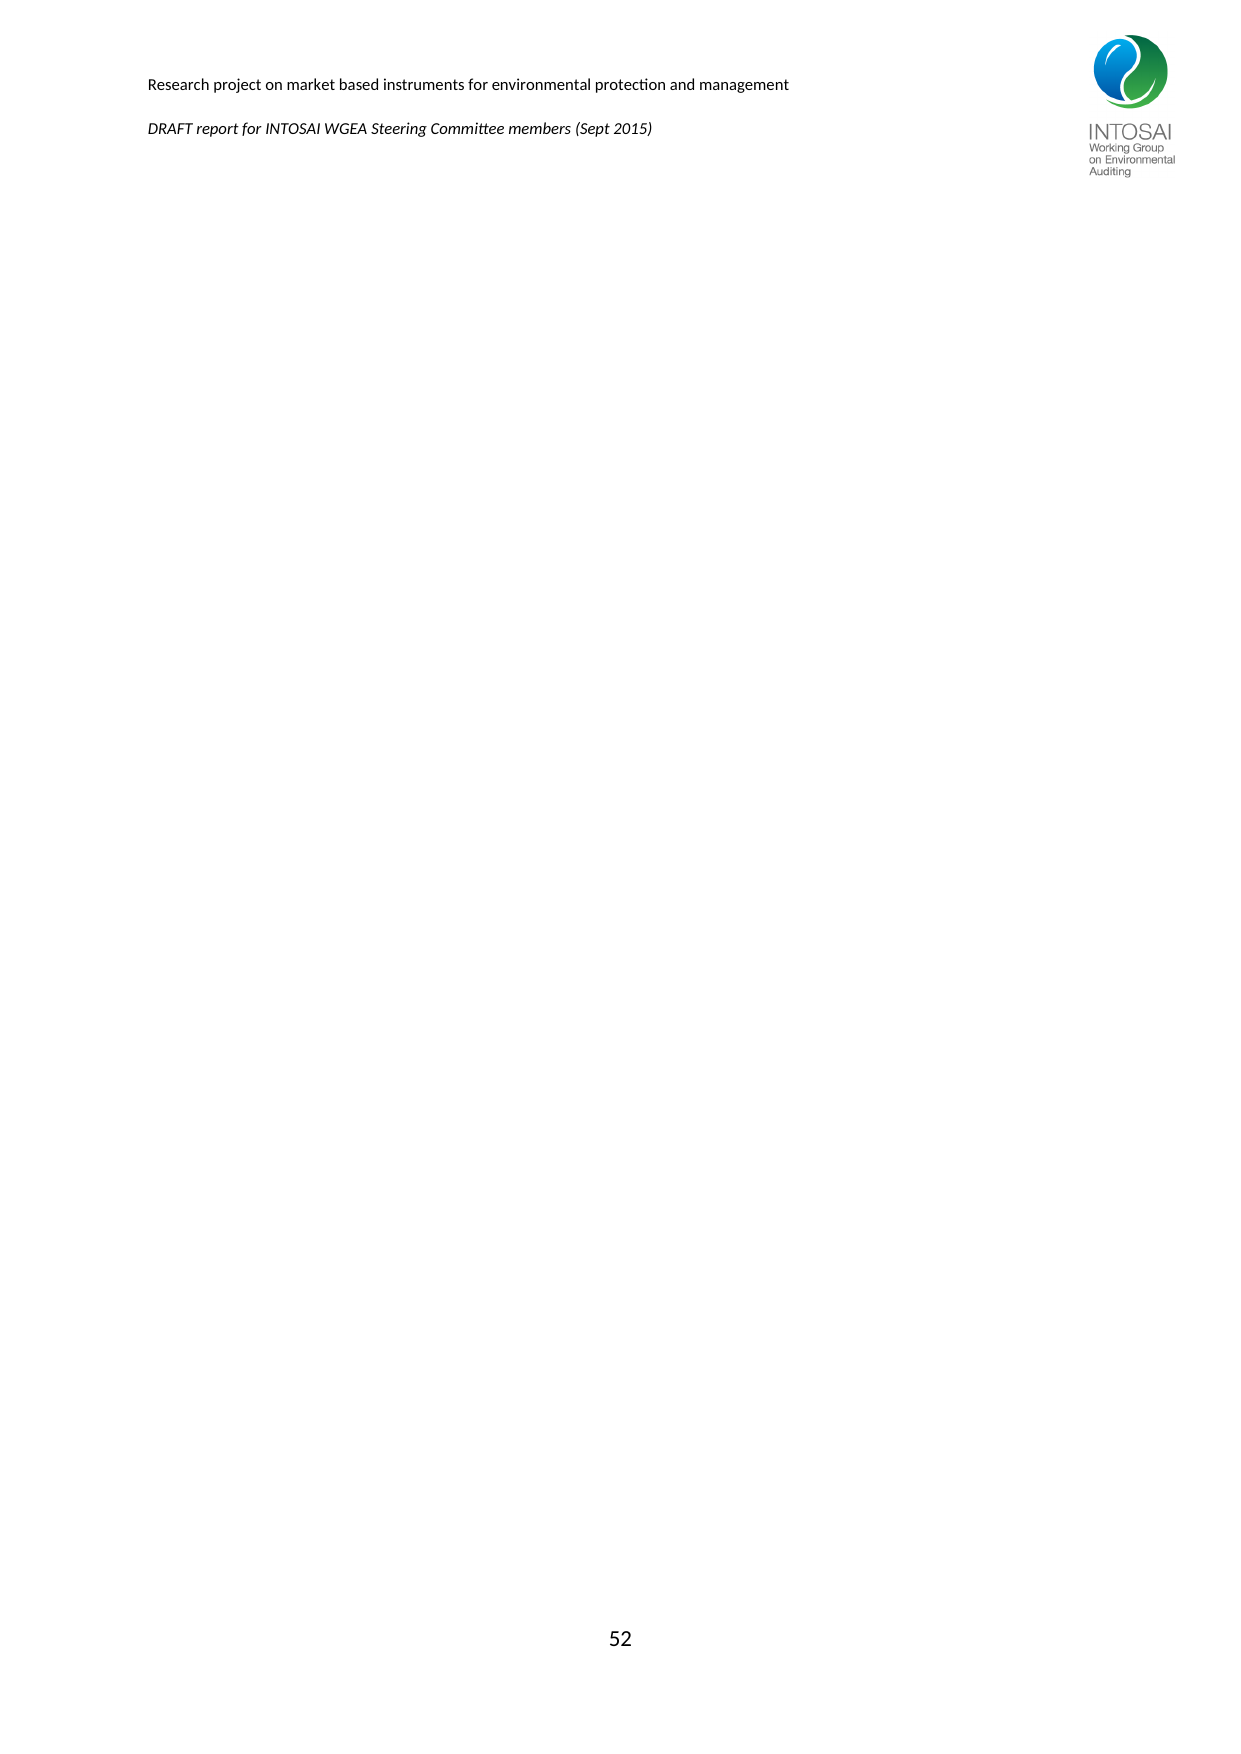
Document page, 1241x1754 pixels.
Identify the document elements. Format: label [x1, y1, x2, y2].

picture [1089, 31, 1176, 178]
